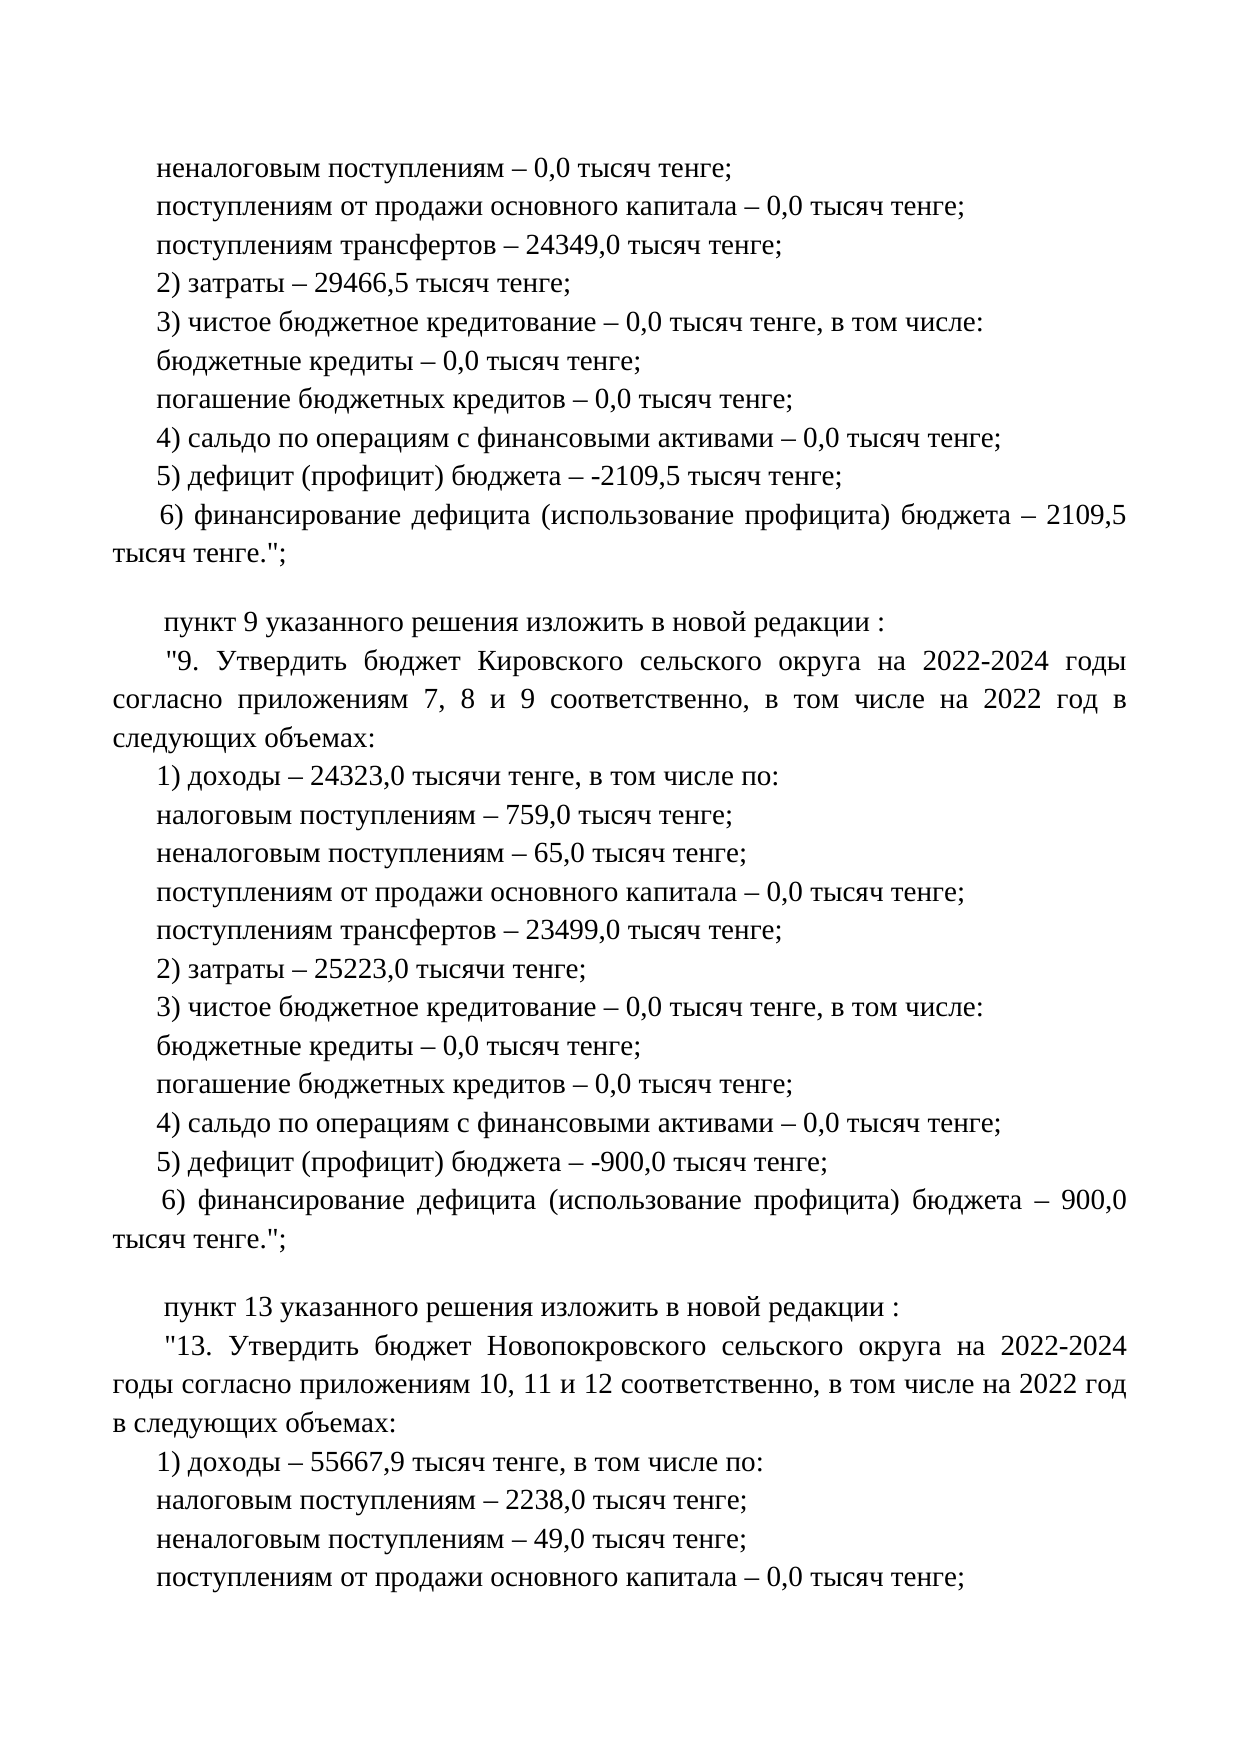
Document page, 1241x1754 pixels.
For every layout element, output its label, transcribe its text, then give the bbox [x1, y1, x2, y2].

text 2) затраты – 29466,5 тысяч тенге; [112, 266, 1128, 299]
text 4) сальдо по операциям с финансовыми активами – 0,0 тысяч тенге; [112, 420, 1128, 453]
text неналоговым поступлениям – 65,0 тысяч тенге; [112, 835, 1128, 869]
text погашение бюджетных кредитов – 0,0 тысяч тенге; [112, 381, 1128, 415]
text поступлениям от продажи основного капитала – 0,0 тысяч тенге; [112, 188, 1128, 222]
text 6) финансирование дефицита (использование профицита) бюджета – 2109,5 тысяч тенге."; [112, 497, 1128, 569]
text неналоговым поступлениям – 0,0 тысяч тенге; [112, 150, 1128, 183]
text 1) доходы – 55667,9 тысяч тенге, в том числе по: [112, 1444, 1128, 1477]
text пункт 9 указанного решения изложить в новой редакции : [112, 604, 1128, 638]
text "9. Утвердить бюджет Кировского сельского округа на 2022-2024 годы согласно приложениям 7, 8 и 9 соответственно, в том числе на 2022 год в следующих объемах: [112, 643, 1128, 753]
text 3) чистое бюджетное кредитование – 0,0 тысяч тенге, в том числе: [112, 989, 1128, 1023]
text пункт 13 указанного решения изложить в новой редакции : [112, 1289, 1128, 1323]
text 2) затраты – 25223,0 тысячи тенге; [112, 951, 1128, 984]
text поступлениям от продажи основного капитала – 0,0 тысяч тенге; [112, 1559, 1128, 1593]
text налоговым поступлениям – 759,0 тысяч тенге; [112, 797, 1128, 830]
text бюджетные кредиты – 0,0 тысяч тенге; [112, 1028, 1128, 1062]
text неналоговым поступлениям – 49,0 тысяч тенге; [112, 1521, 1128, 1554]
text 5) дефицит (профицит) бюджета – -2109,5 тысяч тенге; [112, 458, 1128, 492]
text "13. Утвердить бюджет Новопокровского сельского округа на 2022-2024 годы согласно приложениям 10, 11 и 12 соответственно, в том числе на 2022 год в следующих объемах: [112, 1328, 1128, 1439]
text 5) дефицит (профицит) бюджета – -900,0 тысяч тенге; [112, 1144, 1128, 1177]
text бюджетные кредиты – 0,0 тысяч тенге; [112, 343, 1128, 376]
text налоговым поступлениям – 2238,0 тысяч тенге; [112, 1482, 1128, 1516]
text поступлениям трансфертов – 23499,0 тысяч тенге; [112, 912, 1128, 946]
text 4) сальдо по операциям с финансовыми активами – 0,0 тысяч тенге; [112, 1105, 1128, 1139]
text поступлениям трансфертов – 24349,0 тысяч тенге; [112, 227, 1128, 261]
text поступлениям от продажи основного капитала – 0,0 тысяч тенге; [112, 874, 1128, 907]
text 6) финансирование дефицита (использование профицита) бюджета – 900,0 тысяч тенге."; [112, 1182, 1128, 1254]
text погашение бюджетных кредитов – 0,0 тысяч тенге; [112, 1067, 1128, 1100]
text 3) чистое бюджетное кредитование – 0,0 тысяч тенге, в том числе: [112, 304, 1128, 338]
text 1) доходы – 24323,0 тысячи тенге, в том числе по: [112, 758, 1128, 792]
